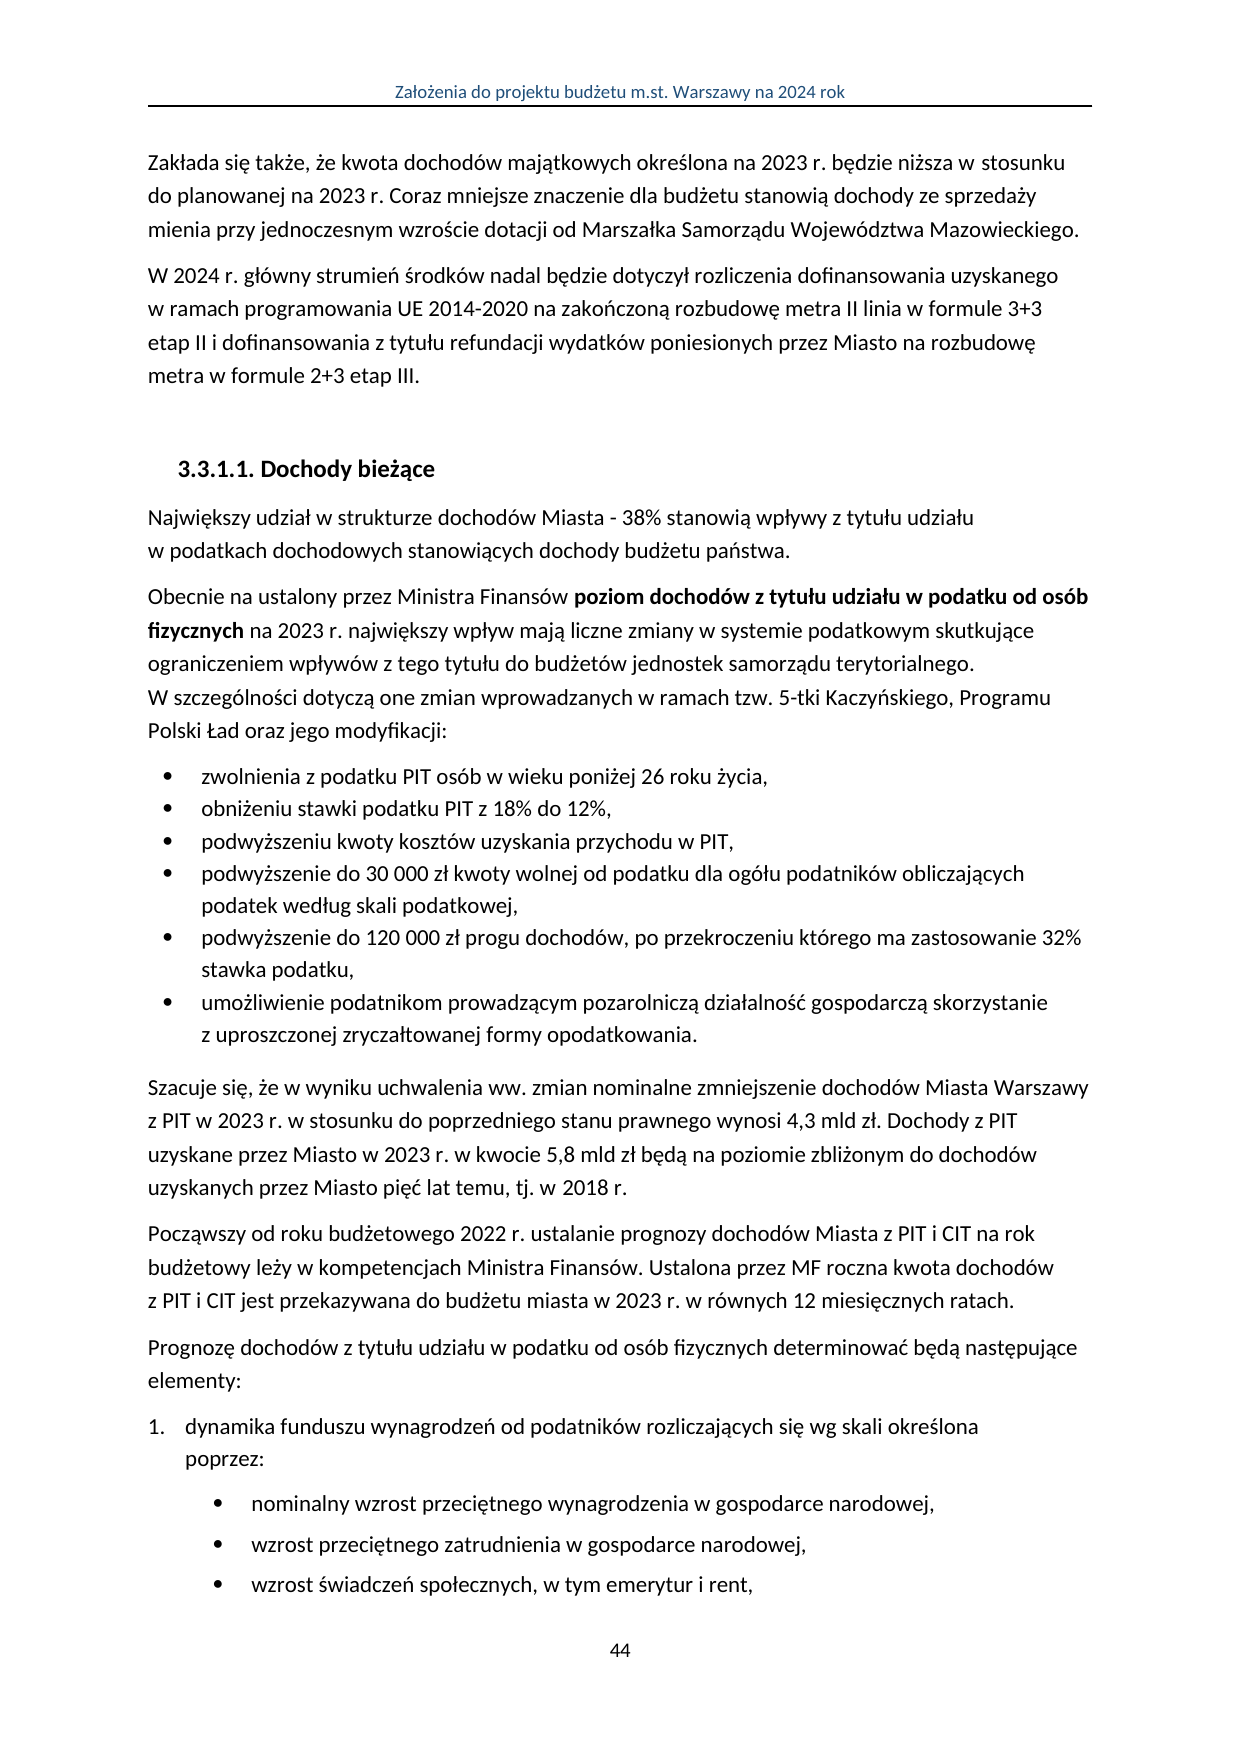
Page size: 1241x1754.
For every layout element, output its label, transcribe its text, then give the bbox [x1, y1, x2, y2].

list zwolnienia z podatku PIT osób w wieku poniżej 26 roku życia, [163, 762, 1092, 790]
text W 2024 r. główny strumień środków nadal będzie dotyczył rozliczenia dofinansowania uzyskanego w ramach programowania UE 2014-2020 na zakończoną rozbudowę metra II linia w formule 3+3 etap II i dofinansowania z tytułu refundacji wydatków poniesionych przez Miasto na rozbudowę metra w formule 2+3 etap III. [148, 261, 1092, 389]
list wzrost świadczeń społecznych, w tym emerytur i rent, [214, 1570, 1003, 1598]
text Prognozę dochodów z tytułu udziału w podatku od osób fizycznych determinować będą następujące elementy: [148, 1333, 1092, 1394]
list podwyższenie do 30 000 zł kwoty wolnej od podatku dla ogółu podatników obliczających podatek według skali podatkowej, [163, 859, 1092, 919]
list podwyższeniu kwoty kosztów uzyskania przychodu w PIT, [163, 827, 1092, 855]
list dynamika funduszu wynagrodzeń od podatników rozliczających się wg skali określona poprzez: [148, 1412, 1003, 1472]
text Zakłada się także, że kwota dochodów majątkowych określona na 2023 r. będzie niższa w stosunku do planowanej na 2023 r. Coraz mniejsze znaczenie dla budżetu stanowią dochody ze sprzedaży mienia przy jednoczesnym wzroście dotacji od Marszałka Samorządu Województwa Mazowieckiego. [148, 148, 1092, 243]
subtitle 3.3.1.1. Dochody bieżące [177, 453, 1092, 484]
list obniżeniu stawki podatku PIT z 18% do 12%, [163, 794, 1092, 823]
list wzrost przeciętnego zatrudnienia w gospodarce narodowej, [214, 1530, 1003, 1558]
text Szacuje się, że w wyniku uchwalenia ww. zmian nominalne zmniejszenie dochodów Miasta Warszawy z PIT w 2023 r. w stosunku do poprzedniego stanu prawnego wynosi 4,3 mld zł. Dochody z PIT uzyskane przez Miasto w 2023 r. w kwocie 5,8 mld zł będą na poziomie zbliżonym do dochodów uzyskanych przez Miasto pięć lat temu, tj. w 2018 r. [148, 1073, 1092, 1202]
text Obecnie na ustalony przez Ministra Finansów poziom dochodów z tytułu udziału w podatku od osób fizycznych na 2023 r. największy wpływ mają liczne zmiany w systemie podatkowym skutkujące ograniczeniem wpływów z tego tytułu do budżetów jednostek samorządu terytorialnego. W szczególności dotyczą one zmian wprowadzanych w ramach tzw. 5-tki Kaczyńskiego, Programu Polski Ład oraz jego modyfikacji: [148, 582, 1092, 744]
text Począwszy od roku budżetowego 2022 r. ustalanie prognozy dochodów Miasta z PIT i CIT na rok budżetowy leży w kompetencjach Ministra Finansów. Ustalona przez MF roczna kwota dochodów z PIT i CIT jest przekazywana do budżetu miasta w 2023 r. w równych 12 miesięcznych ratach. [148, 1219, 1092, 1315]
list umożliwienie podatnikom prowadzącym pozarolniczą działalność gospodarczą skorzystanie z uproszczonej zryczałtowanej formy opodatkowania. [163, 988, 1092, 1048]
text Największy udział w strukturze dochodów Miasta - 38% stanowią wpływy z tytułu udziału w podatkach dochodowych stanowiących dochody budżetu państwa. [148, 503, 1092, 564]
list podwyższenie do 120 000 zł progu dochodów, po przekroczeniu którego ma zastosowanie 32% stawka podatku, [163, 923, 1092, 983]
list nominalny wzrost przeciętnego wynagrodzenia w gospodarce narodowej, [214, 1489, 1003, 1517]
